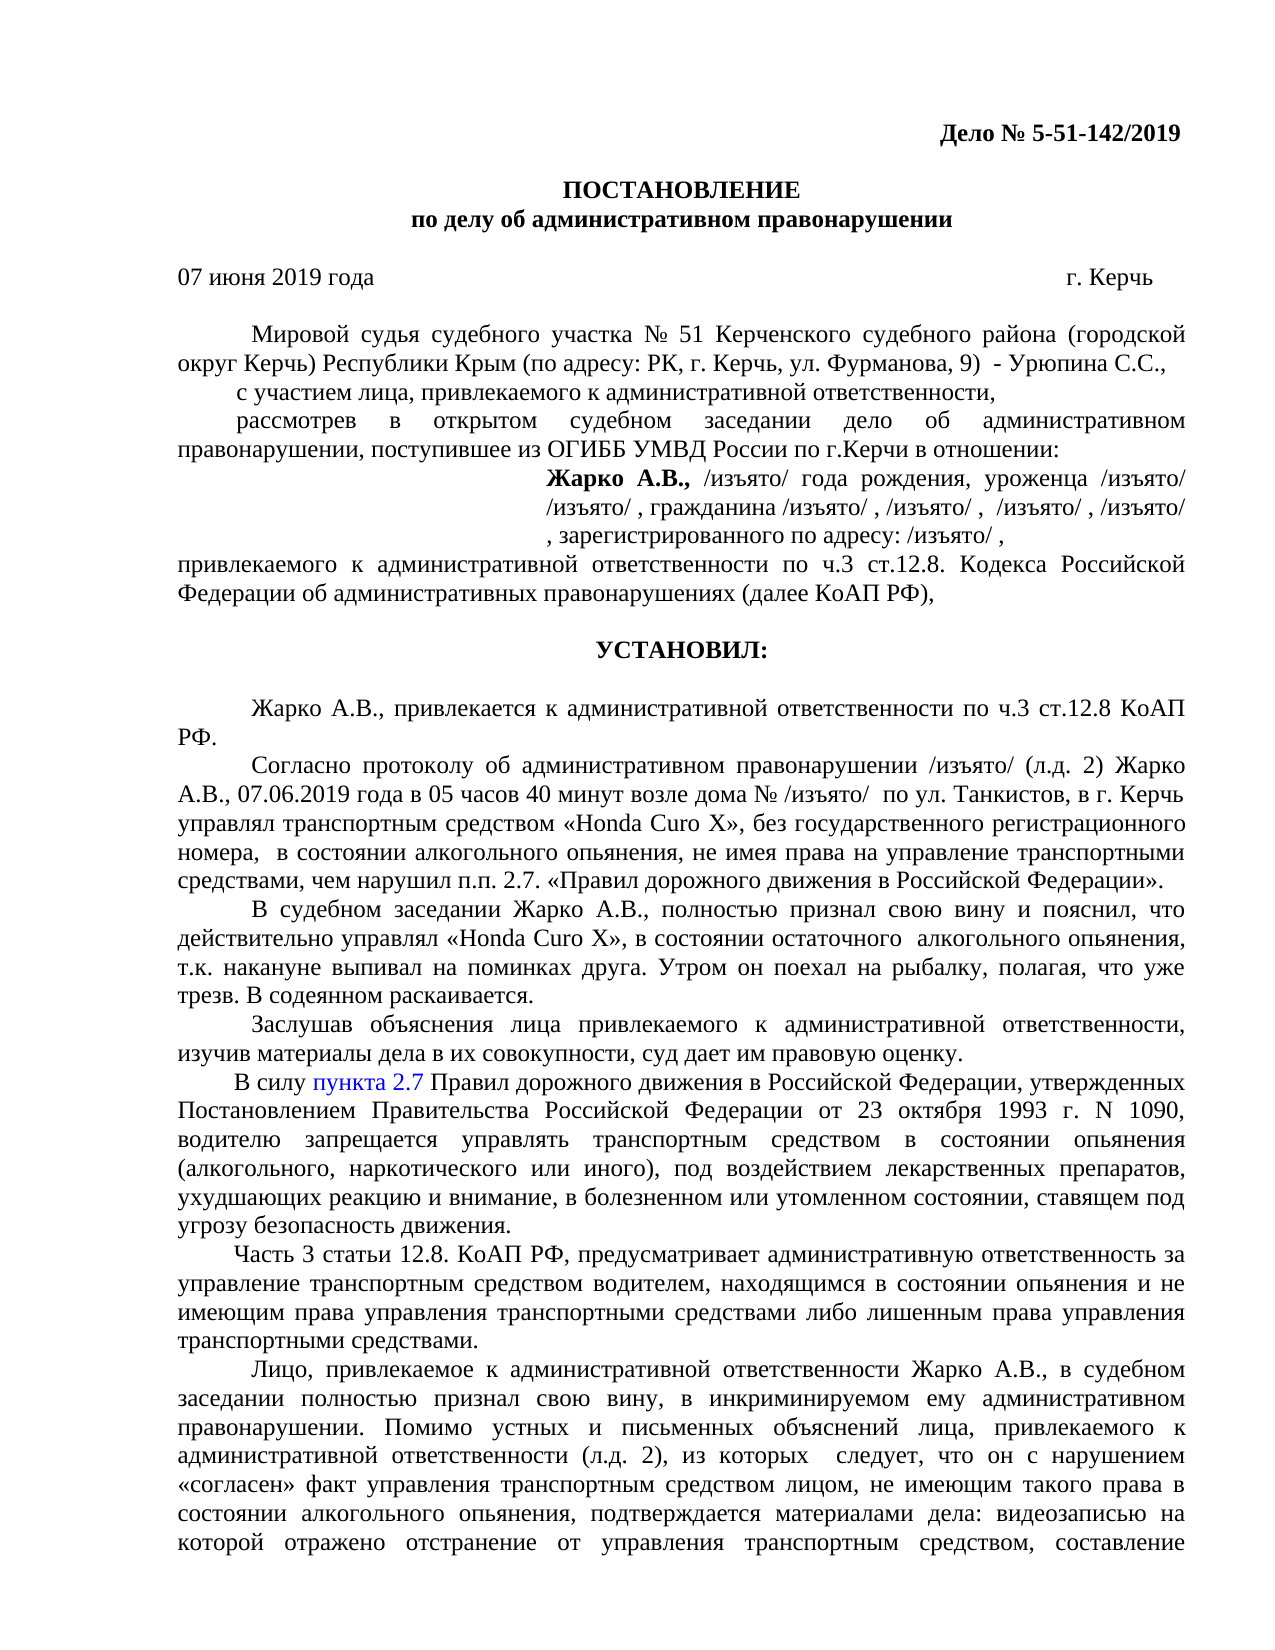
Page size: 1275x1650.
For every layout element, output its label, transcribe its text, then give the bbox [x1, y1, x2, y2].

text Согласно протоколу об административном правонарушении /изъято/ (л.д. 2) Жарко А.В., 07.06.2019 года в 05 часов 40 минут возле дома № /изъято/ по ул. Танкистов, в г. Керчь управлял транспортным средством «Honda Curo X», без государственного регистрационного номера, в состоянии алкогольного опьянения, не имея права на управление транспортными средствами, чем нарушил п.п. 2.7. «Правил дорожного движения в Российской Федерации». [177, 751, 1186, 894]
text Дело № 5-51-142/2019 [915, 118, 1186, 147]
text В силу пункта 2.7 Правил дорожного движения в Российской Федерации, утвержденных Постановлением Правительства Российской Федерации от 23 октября 1993 г. N 1090, водителю запрещается управлять транспортным средством в состоянии опьянения (алкогольного, наркотического или иного), под воздействием лекарственных препаратов, ухудшающих реакцию и внимание, в болезненном или утомленном состоянии, ставящем под угрозу безопасность движения. [177, 1067, 1186, 1239]
text Заслушав объяснения лица привлекаемого к административной ответственности, изучив материалы дела в их совокупности, суд дает им правовую оценку. [177, 1009, 1186, 1067]
text с участием лица, привлекаемого к административной ответственности, [177, 377, 1186, 406]
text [177, 1354, 1186, 1556]
text привлекаемого к административной ответственности по ч.3 ст.12.8. Кодекса Российской Федерации об административных правонарушениях (далее КоАП РФ), [177, 549, 1186, 607]
text Мировой судья судебного участка № 51 Керченского судебного района (городской округ Керчь) Республики Крым (по адресу: РК, г. Керчь, ул. Фурманова, 9) - Урюпина С.С., [177, 319, 1186, 377]
text В судебном заседании Жарко А.В., полностью признал свою вину и пояснил, что действительно управлял «Honda Curo X», в состоянии остаточного алкогольного опьянения, т.к. накануне выпивал на поминках друга. Утром он поехал на рыбалку, полагая, что уже трезв. В содеянном раскаивается. [177, 894, 1186, 1009]
text УСТАНОВИЛ: [177, 636, 1186, 664]
text Жарко А.В., привлекается к административной ответственности по ч.3 ст.12.8 КоАП РФ. [177, 693, 1186, 751]
text 07 июня 2019 года г. Керчь [177, 262, 1186, 291]
text по делу об административном правонарушении [177, 204, 1186, 233]
text Часть 3 статьи 12.8. КоАП РФ, предусматривает административную ответственность за управление транспортным средством водителем, находящимся в состоянии опьянения и не имеющим права управления транспортными средствами либо лишенным права управления транспортными средствами. [177, 1239, 1186, 1354]
text Жарко А.В., /изъято/ года рождения, уроженца /изъято/ /изъято/ , гражданина /изъято/ , /изъято/ , /изъято/ , /изъято/ , зарегистрированного по адресу: /изъято/ , [546, 463, 1186, 549]
text ПОСТАНОВЛЕНИЕ [177, 176, 1186, 204]
text рассмотрев в открытом судебном заседании дело об административном правонарушении, поступившее из ОГИББ УМВД России по г.Керчи в отношении: [177, 406, 1186, 463]
